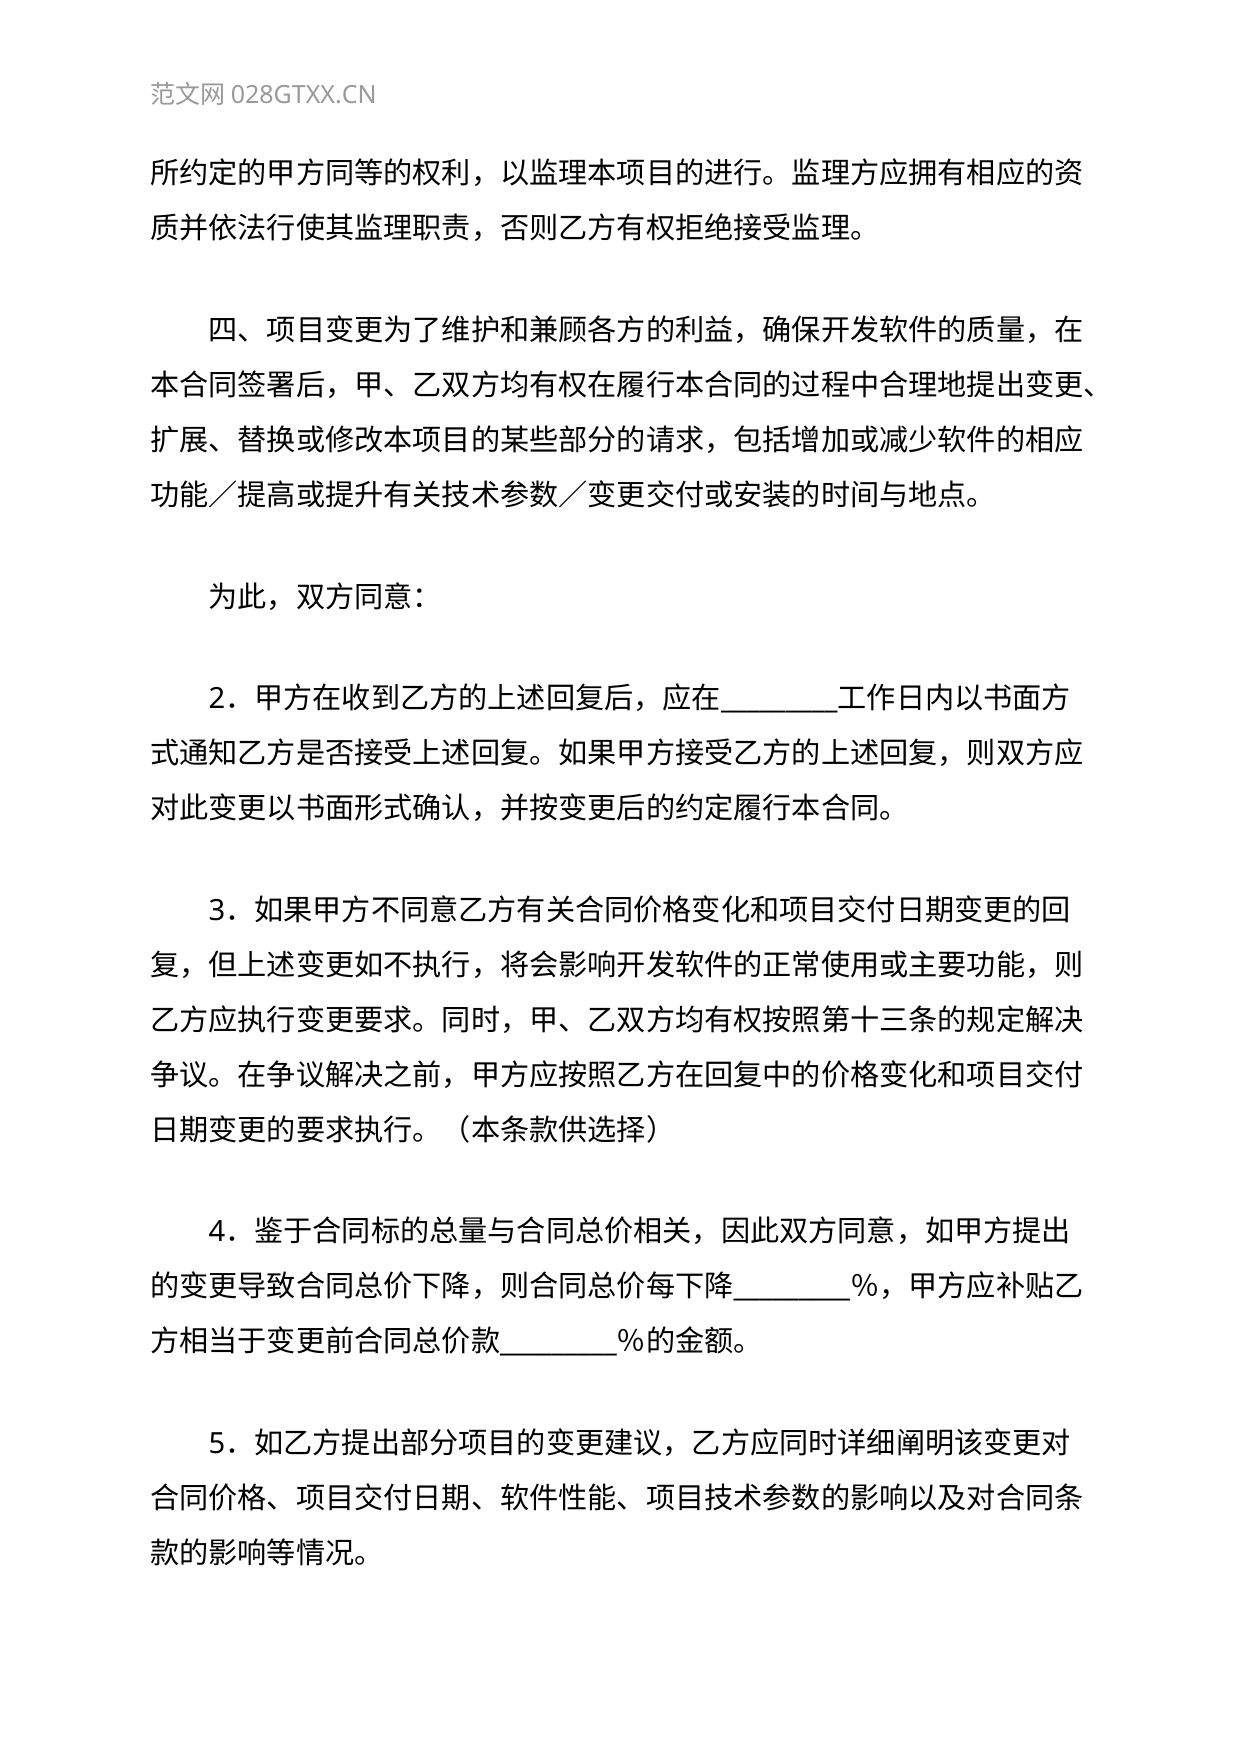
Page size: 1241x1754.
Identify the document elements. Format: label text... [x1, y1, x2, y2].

text 4．鉴于合同标的总量与合同总价相关，因此双方同意，如甲方提出的变更导致合同总价下降，则合同总价每下降_________％，甲方应补贴乙方相当于变更前合同总价款_________％的金额。 [150, 1208, 1090, 1360]
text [150, 150, 1090, 247]
text 3．如果甲方不同意乙方有关合同价格变化和项目交付日期变更的回复，但上述变更如不执行，将会影响开发软件的正常使用或主要功能，则乙方应执行变更要求。同时，甲、乙双方均有权按照第十三条的规定解决争议。在争议解决之前，甲方应按照乙方在回复中的价格变化和项目交付日期变更的要求执行。（本条款供选择） [150, 887, 1090, 1148]
text 为此，双方同意： [150, 573, 1090, 615]
text 5．如乙方提出部分项目的变更建议，乙方应同时详细阐明该变更对合同价格、项目交付日期、软件性能、项目技术参数的影响以及对合同条款的影响等情况。 [150, 1420, 1090, 1572]
text 四、项目变更为了维护和兼顾各方的利益，确保开发软件的质量，在本合同签署后，甲、乙双方均有权在履行本合同的过程中合理地提出变更、扩展、替换或修改本项目的某些部分的请求，包括增加或减少软件的相应功能／提高或提升有关技术参数／变更交付或安装的时间与地点。 [150, 307, 1090, 514]
text 2．甲方在收到乙方的上述回复后，应在_________工作日内以书面方式通知乙方是否接受上述回复。如果甲方接受乙方的上述回复，则双方应对此变更以书面形式确认，并按变更后的约定履行本合同。 [150, 675, 1090, 827]
